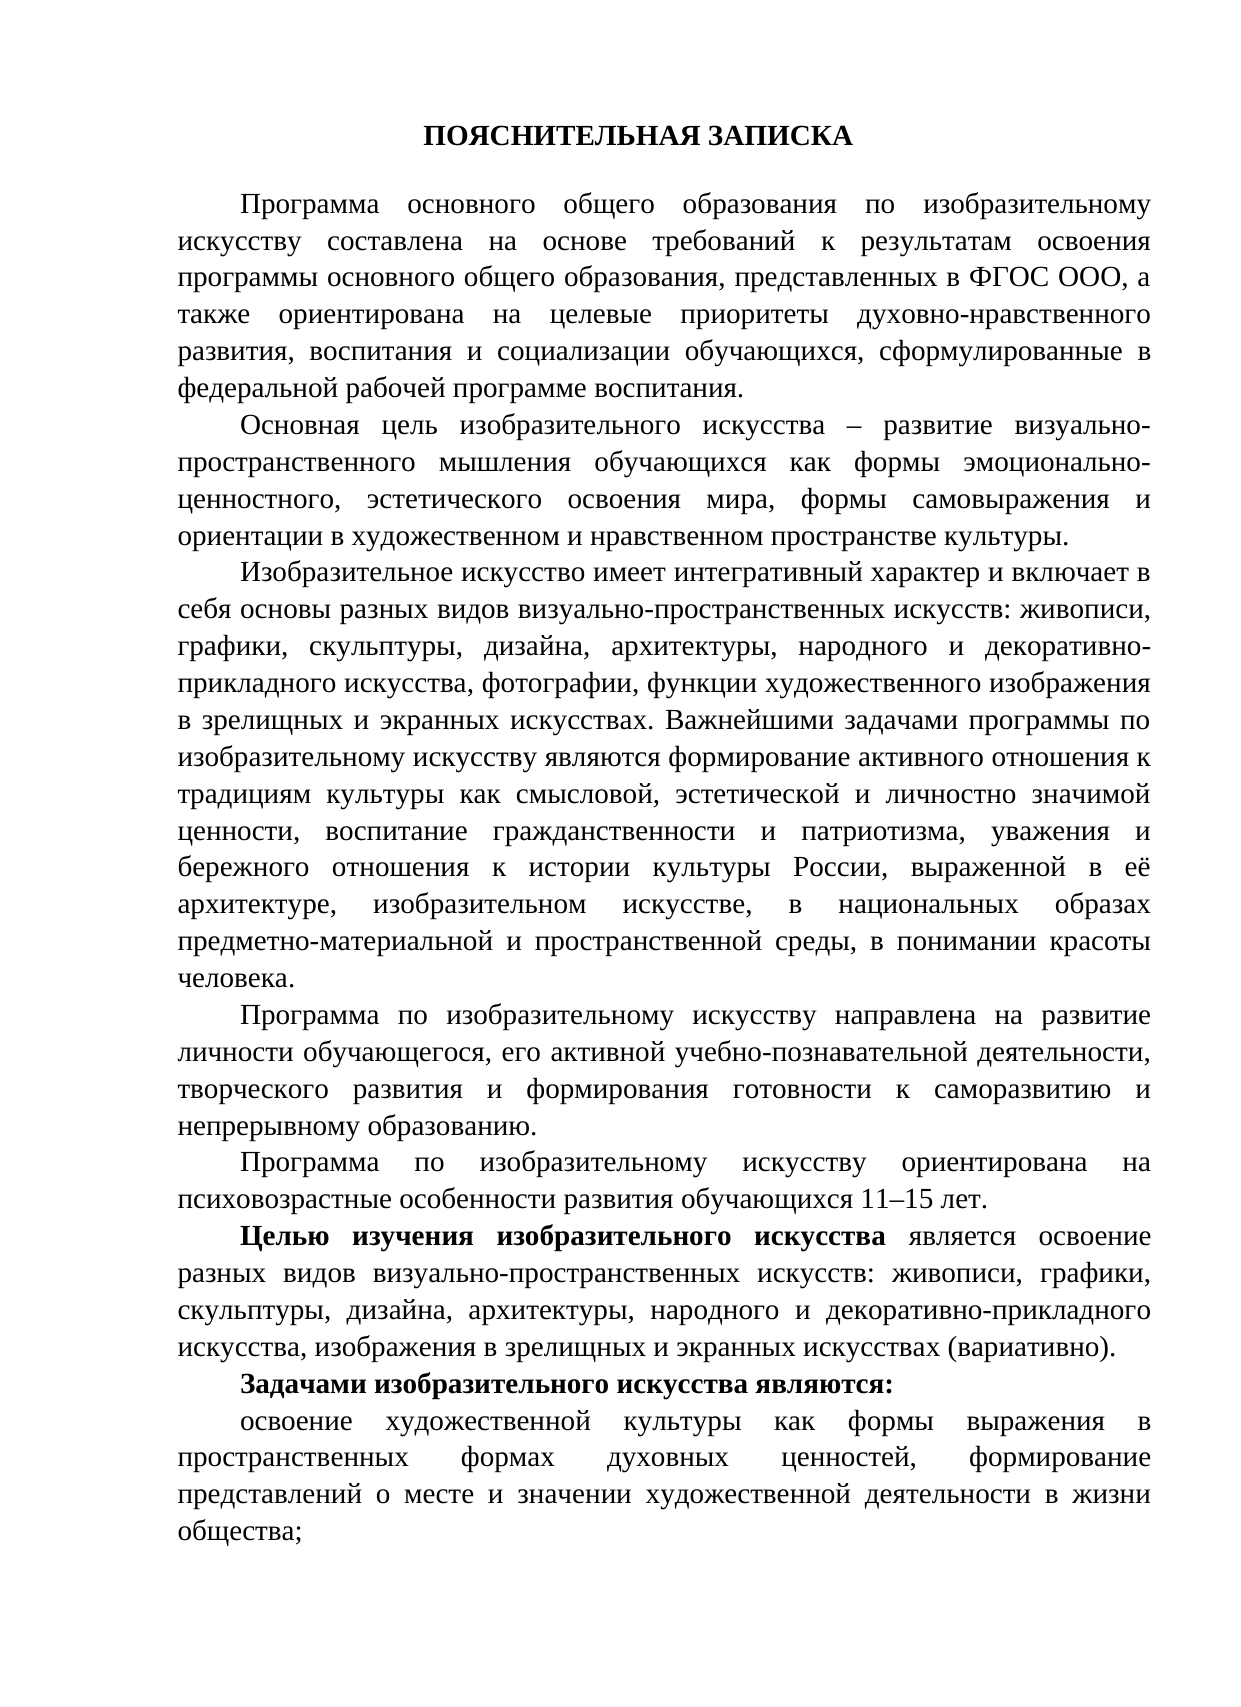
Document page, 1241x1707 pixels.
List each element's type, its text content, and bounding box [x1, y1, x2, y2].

text Изобразительное искусство имеет интегративный характер и включает в себя основы разных видов визуально-пространственных искусств: живописи, графики, скульптуры, дизайна, архитектуры, народного и декоративно-прикладного искусства, фотографии, функции художественного изображения в зрелищных и экранных искусствах. Важнейшими задачами программы по изобразительному искусству являются формирование активного отношения к традициям культуры как смысловой, эстетической и личностно значимой ценности, воспитание гражданственности и патриотизма, уважения и бережного отношения к истории культуры России, выраженной в её архитектуре, изобразительном искусстве, в национальных образах предметно-материальной и пространственной среды, в понимании красоты человека. [177, 554, 1152, 994]
text Программа по изобразительному искусству ориентирована на психовозрастные особенности развития обучающихся 11–15 лет. [177, 1144, 1152, 1215]
text освоение художественной культуры как формы выражения в пространственных формах духовных ценностей, формирование представлений о месте и значении художественной деятельности в жизни общества; [177, 1403, 1152, 1547]
text Программа по изобразительному искусству направлена на развитие личности обучающегося, его активной учебно-познавательной деятельности, творческого развития и формирования готовности к саморазвитию и непрерывному образованию. [177, 997, 1152, 1141]
text Целью изучения изобразительного искусства является освоение разных видов визуально-пространственных искусств: живописи, графики, скульптуры, дизайна, архитектуры, народного и декоративно-прикладного искусства, изображения в зрелищных и экранных искусствах (вариативно). [177, 1218, 1152, 1362]
text Задачами изобразительного искусства являются: [177, 1366, 1152, 1399]
text ПОЯСНИТЕЛЬНАЯ ЗАПИСКА [190, 118, 1152, 152]
text Основная цель изобразительного искусства – развитие визуально-пространственного мышления обучающихся как формы эмоционально-ценностного, эстетического освоения мира, формы самовыражения и ориентации в художественном и нравственном пространстве культуры. [177, 407, 1152, 551]
text Программа основного общего образования по изобразительному искусству составлена на основе требований к результатам освоения программы основного общего образования, представленных в ФГОС ООО, а также ориентирована на целевые приоритеты духовно-нравственного развития, воспитания и социализации обучающихся, сформулированные в федеральной рабочей программе воспитания. [177, 186, 1152, 404]
